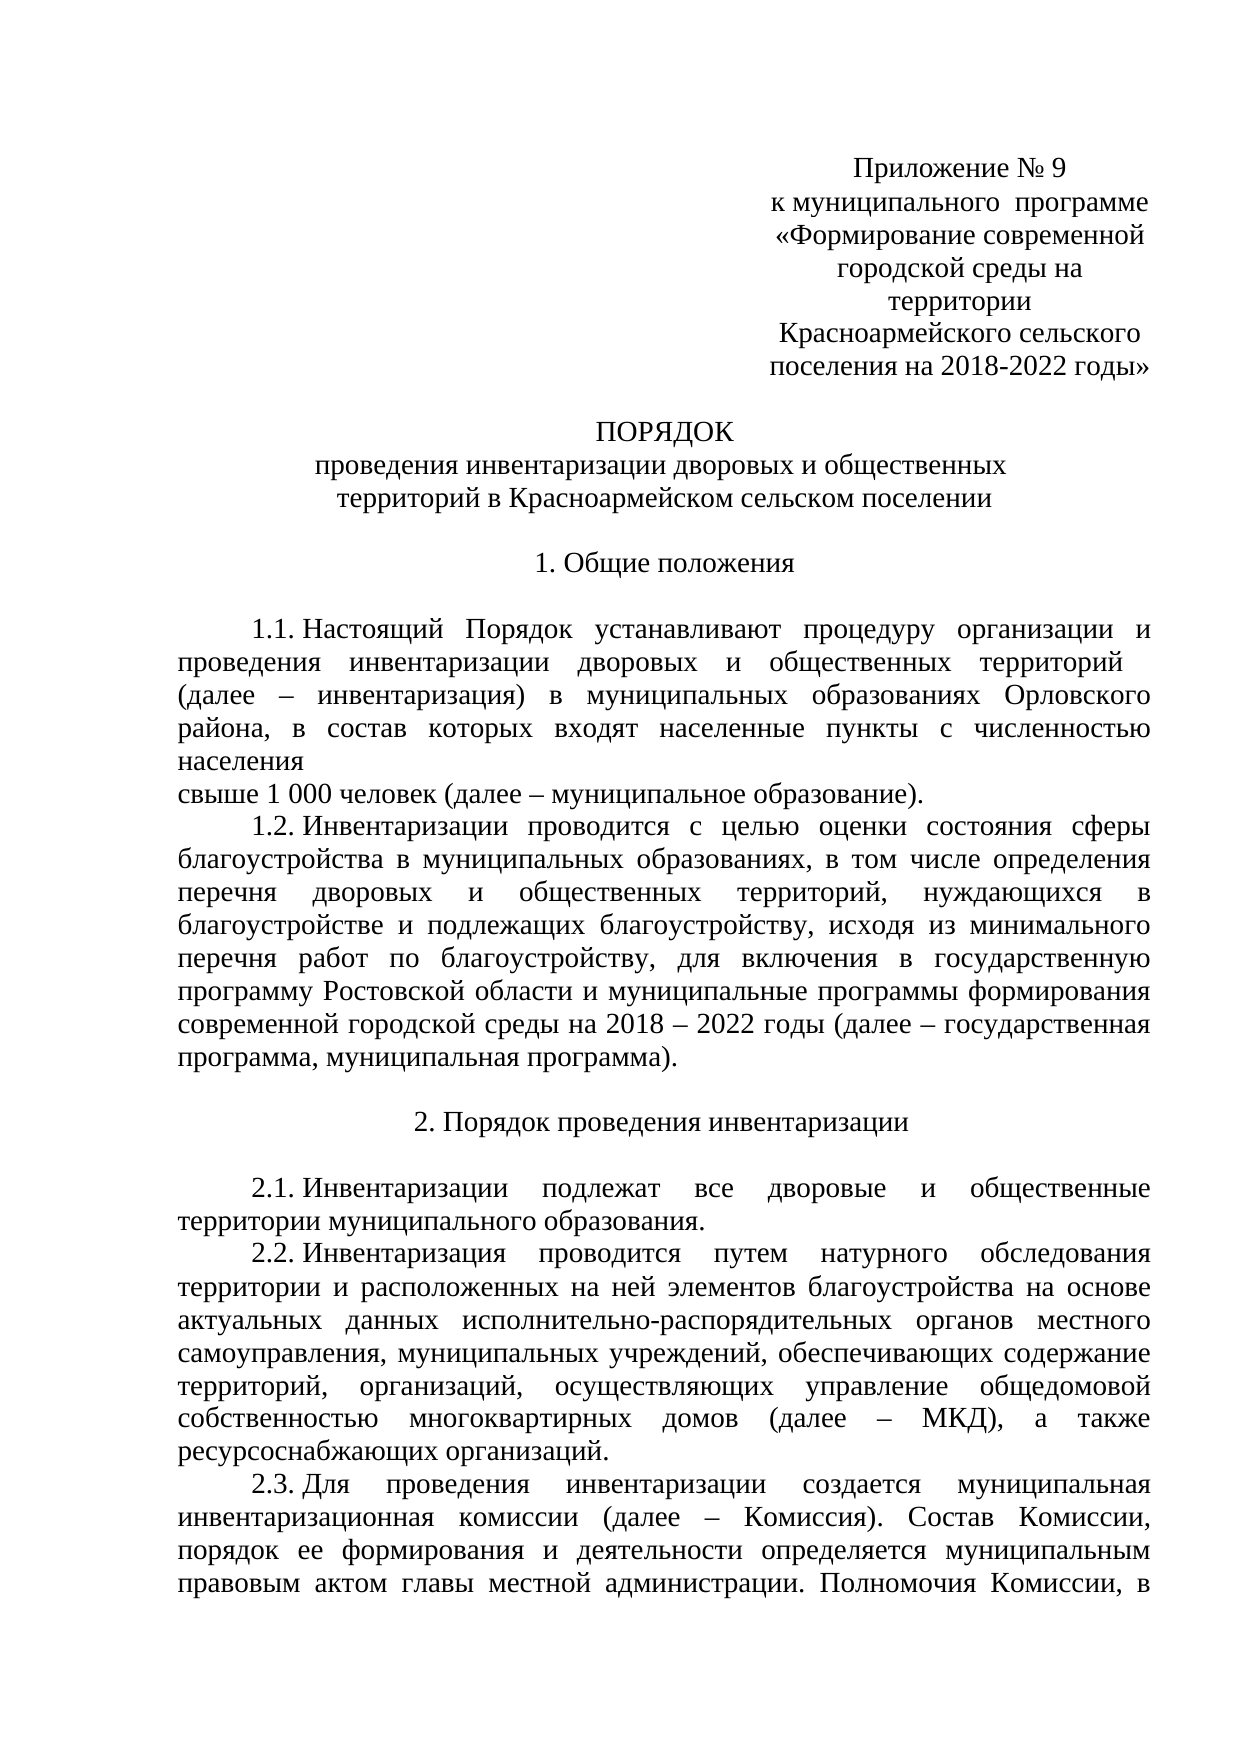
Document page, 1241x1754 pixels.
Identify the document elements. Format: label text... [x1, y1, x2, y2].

text Приложение № 9 к муниципального программе «Формирование современной городской среды на территории Красноармейского сельского поселения на 2018-2022 годы» [768, 152, 1152, 382]
text 2.2. Инвентаризация проводится путем натурного обследования территории и расположенных на ней элементов благоустройства на основе актуальных данных исполнительно-распорядительных органов местного самоуправления, муниципальных учреждений, обеспечивающих содержание территорий, организаций, осуществляющих управление общедомовой собственностью многоквартирных домов (далее – МКД), а также ресурсоснабжающих организаций. [177, 1237, 1152, 1467]
text 1.1. Настоящий Порядок устанавливают процедуру организации и проведения инвентаризации дворовых и общественных территорий (далее – инвентаризация) в муниципальных образованиях Орловского района, в состав которых входят населенные пункты с численностью населения свыше 1 000 человек (далее – муниципальное образование). [177, 612, 1152, 809]
text 1.2. Инвентаризации проводится с целью оценки состояния сферы благоустройства в муниципальных образованиях, в том числе определения перечня дворовых и общественных территорий, нуждающихся в благоустройстве и подлежащих благоустройству, исходя из минимального перечня работ по благоустройству, для включения в государственную программу Ростовской области и муниципальные программы формирования современной городской среды на 2018 – 2022 годы (далее – государственная программа, муниципальная программа). [177, 809, 1152, 1072]
text 1. Общие положения [177, 546, 1152, 579]
text 2. Порядок проведения инвентаризации [177, 1105, 1152, 1138]
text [177, 1467, 1152, 1598]
text ПОРЯДОК проведения инвентаризации дворовых и общественных территорий в Красноармейском сельском поселении [177, 415, 1152, 513]
text 2.1. Инвентаризации подлежат все дворовые и общественные территории муниципального образования. [177, 1171, 1152, 1237]
